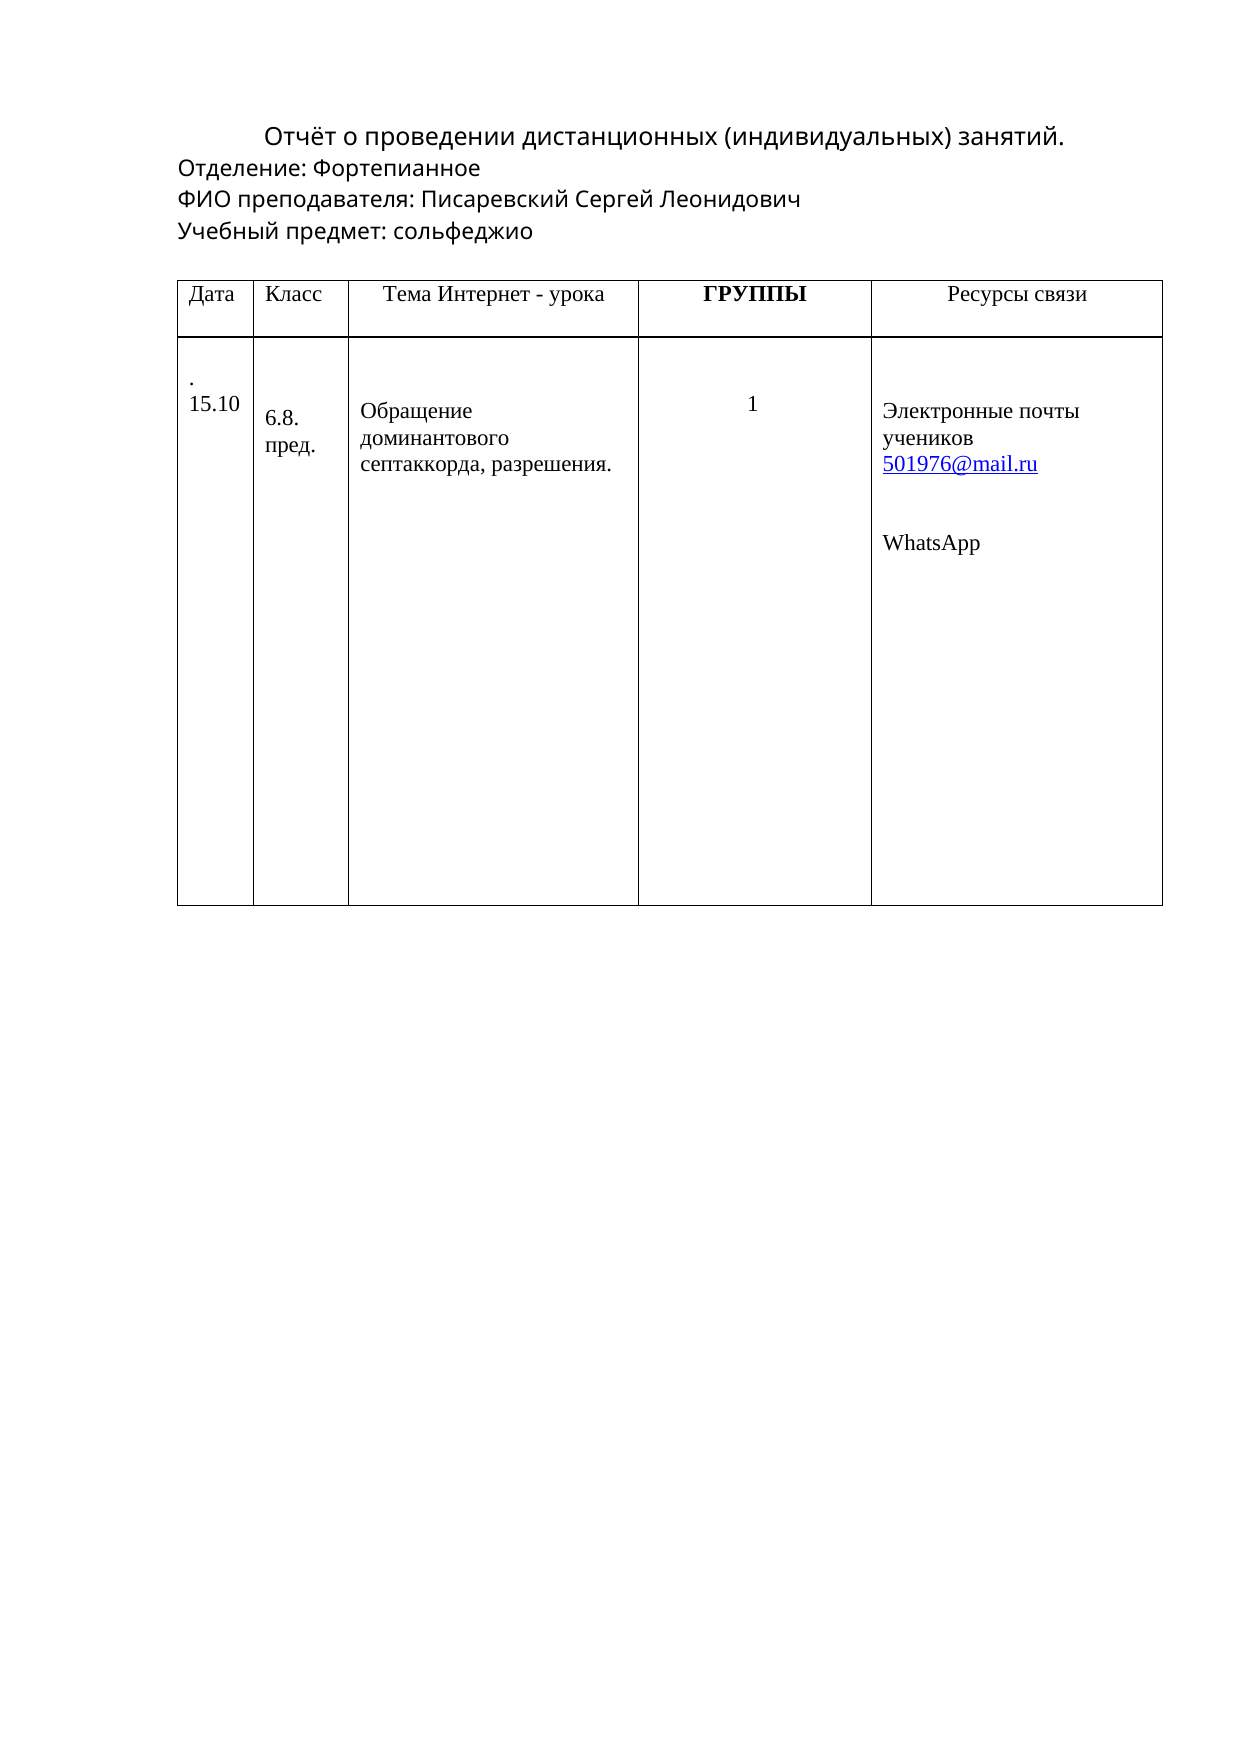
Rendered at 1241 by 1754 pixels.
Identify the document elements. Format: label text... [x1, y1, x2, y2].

table_cell Электронные почты учеников 501976@mail.ru WhatsApp [872, 338, 1162, 905]
text ФИО преподавателя: Писаревский Сергей Леонидович [177, 183, 1152, 215]
table_header ГРУППЫ [639, 281, 871, 336]
table_header Тема Интернет - урока [349, 281, 638, 336]
table_cell Обращение доминантового септаккорда, разрешения. [349, 338, 638, 905]
table_header Ресурсы связи [872, 281, 1162, 336]
table_header Дата [178, 281, 253, 336]
table_cell . 15.10 [178, 338, 253, 905]
table_header Класс [254, 281, 348, 336]
table_cell 6.8. пред. [254, 338, 348, 905]
text Отчёт о проведении дистанционных (индивидуальных) занятий. [177, 118, 1152, 152]
text Отделение: Фортепианное [177, 152, 1152, 183]
text Учебный предмет: сольфеджио [177, 215, 1152, 246]
